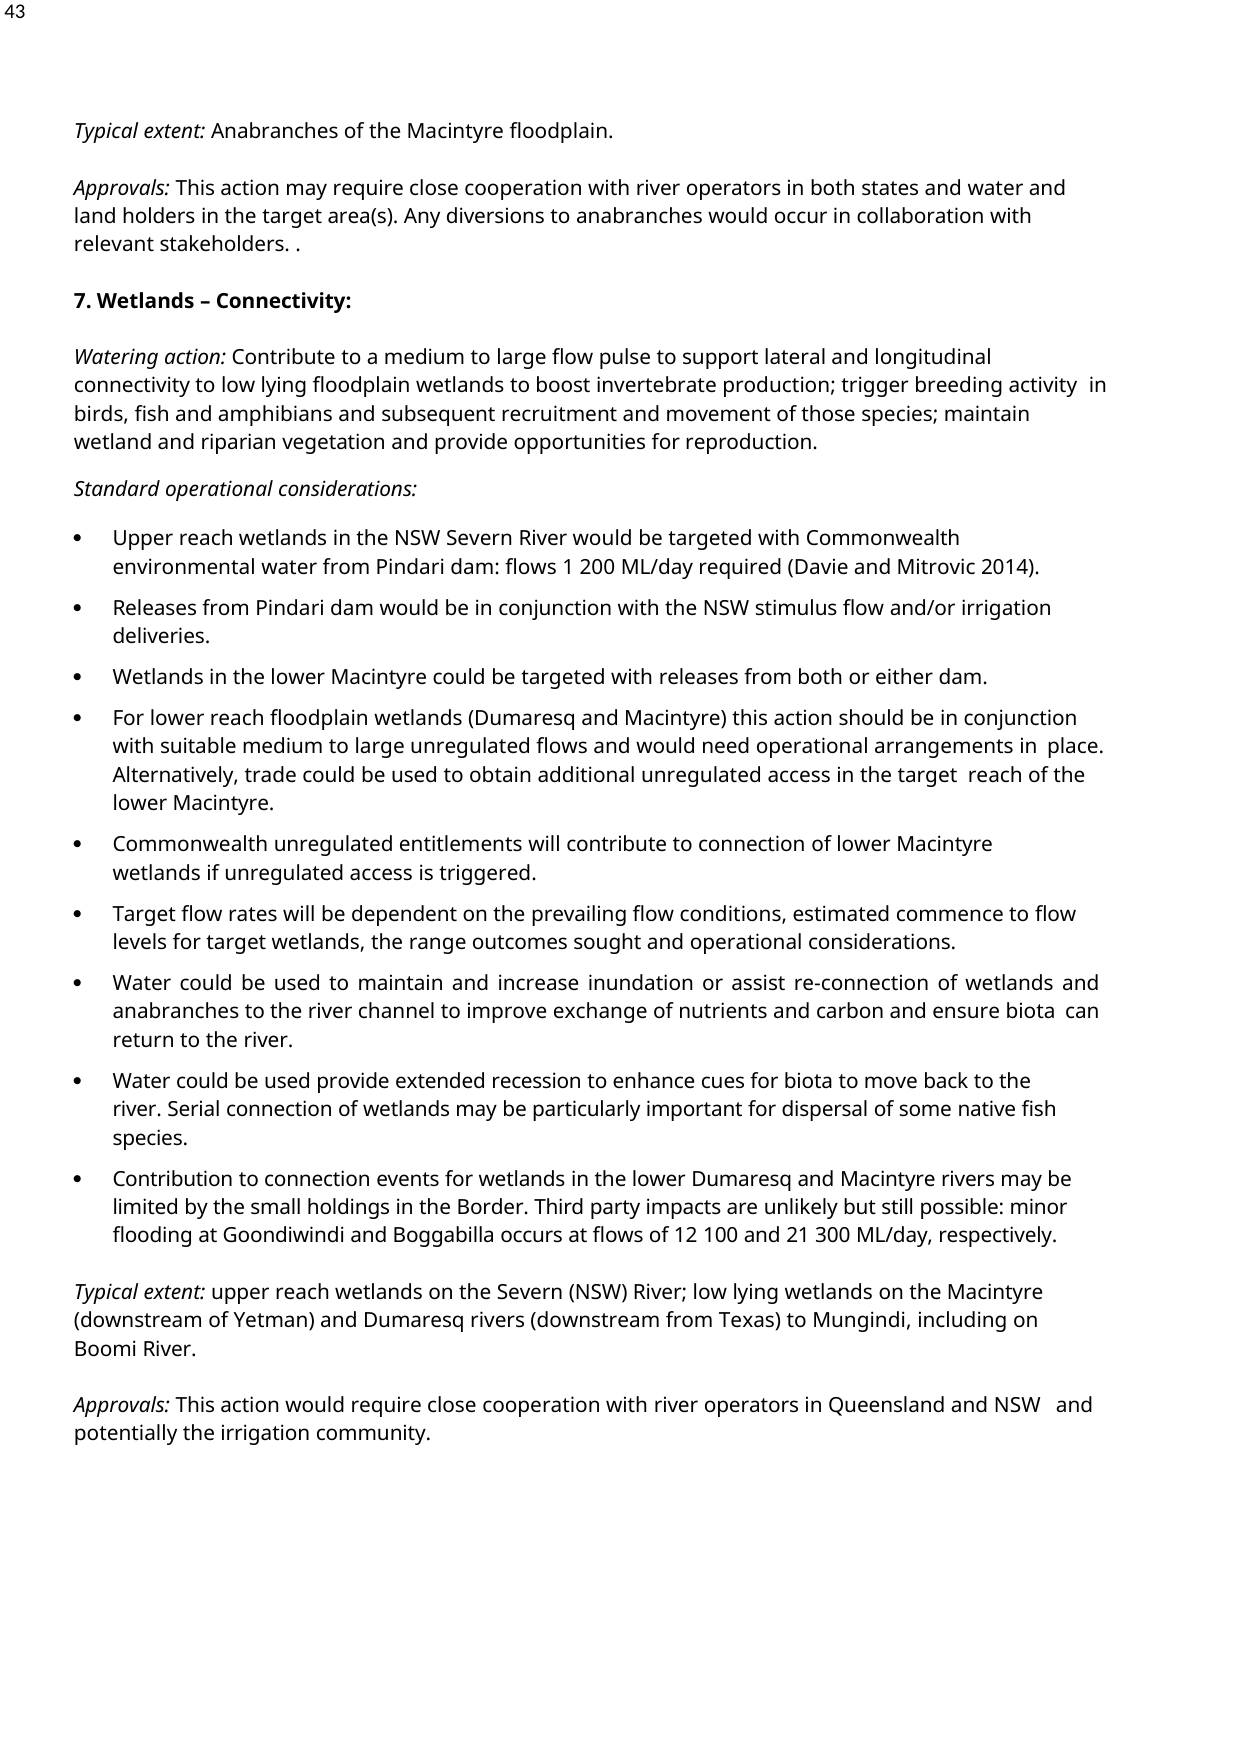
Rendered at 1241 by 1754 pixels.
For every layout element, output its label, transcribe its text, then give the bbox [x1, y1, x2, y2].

text Standard operational considerations: [74, 474, 1128, 503]
list Water could be used to maintain and increase inundation or assist re-connection of wetlands and anabranches to the river channel to improve exchange of nutrients and carbon and ensure biota can return to the river. [74, 968, 1100, 1053]
text Approvals: This action would require close cooperation with river operators in Queensland and NSW and potentially the irrigation community. [74, 1390, 1099, 1447]
text Typical extent: upper reach wetlands on the Severn (NSW) River; low lying wetlands on the Macintyre (downstream of Yetman) and Dumaresq rivers (downstream from Texas) to Mungindi, including on Boomi River. [74, 1277, 1109, 1362]
list Contribution to connection events for wetlands in the lower Dumaresq and Macintyre rivers may be limited by the small holdings in the Border. Third party impacts are unlikely but still possible: minor flooding at Goondiwindi and Boggabilla occurs at flows of 12 100 and 21 300 ML/day, respectively. [74, 1164, 1095, 1249]
text Approvals: This action may require close cooperation with river operators in both states and water and land holders in the target area(s). Any diversions to anabranches would occur in collaboration with relevant stakeholders. . [74, 173, 1109, 258]
list Commonwealth unregulated entitlements will contribute to connection of lower Macintyre wetlands if unregulated access is triggered. [74, 829, 1024, 886]
list Upper reach wetlands in the NSW Severn River would be targeted with Commonwealth environmental water from Pindari dam: flows 1 200 ML/day required (Davie and Mitrovic 2014). [74, 523, 1065, 580]
text Typical extent: Anabranches of the Macintyre floodplain. [74, 116, 1128, 145]
text Watering action: Contribute to a medium to large flow pulse to support lateral and longitudinal connectivity to low lying floodplain wetlands to boost invertebrate production; trigger breeding activity in birds, fish and amphibians and subsequent recruitment and movement of those species; maintain wetland and riparian vegetation and provide opportunities for reproduction. [74, 342, 1109, 456]
list Water could be used provide extended recession to enhance cues for biota to move back to the river. Serial connection of wetlands may be particularly important for dispersal of some native fish species. [74, 1066, 1078, 1151]
list For lower reach floodplain wetlands (Dumaresq and Macintyre) this action should be in conjunction with suitable medium to large unregulated flows and would need operational arrangements in place. Alternatively, trade could be used to obtain additional unregulated access in the target reach of the lower Macintyre. [74, 703, 1109, 817]
list Target flow rates will be dependent on the prevailing flow conditions, estimated commence to flow levels for target wetlands, the range outcomes sought and operational considerations. [74, 899, 1109, 956]
subtitle Wetlands – Connectivity: [74, 286, 1128, 314]
list Wetlands in the lower Macintyre could be targeted with releases from both or either dam. [74, 662, 1128, 691]
list Releases from Pindari dam would be in conjunction with the NSW stimulus flow and/or irrigation deliveries. [74, 593, 1065, 650]
